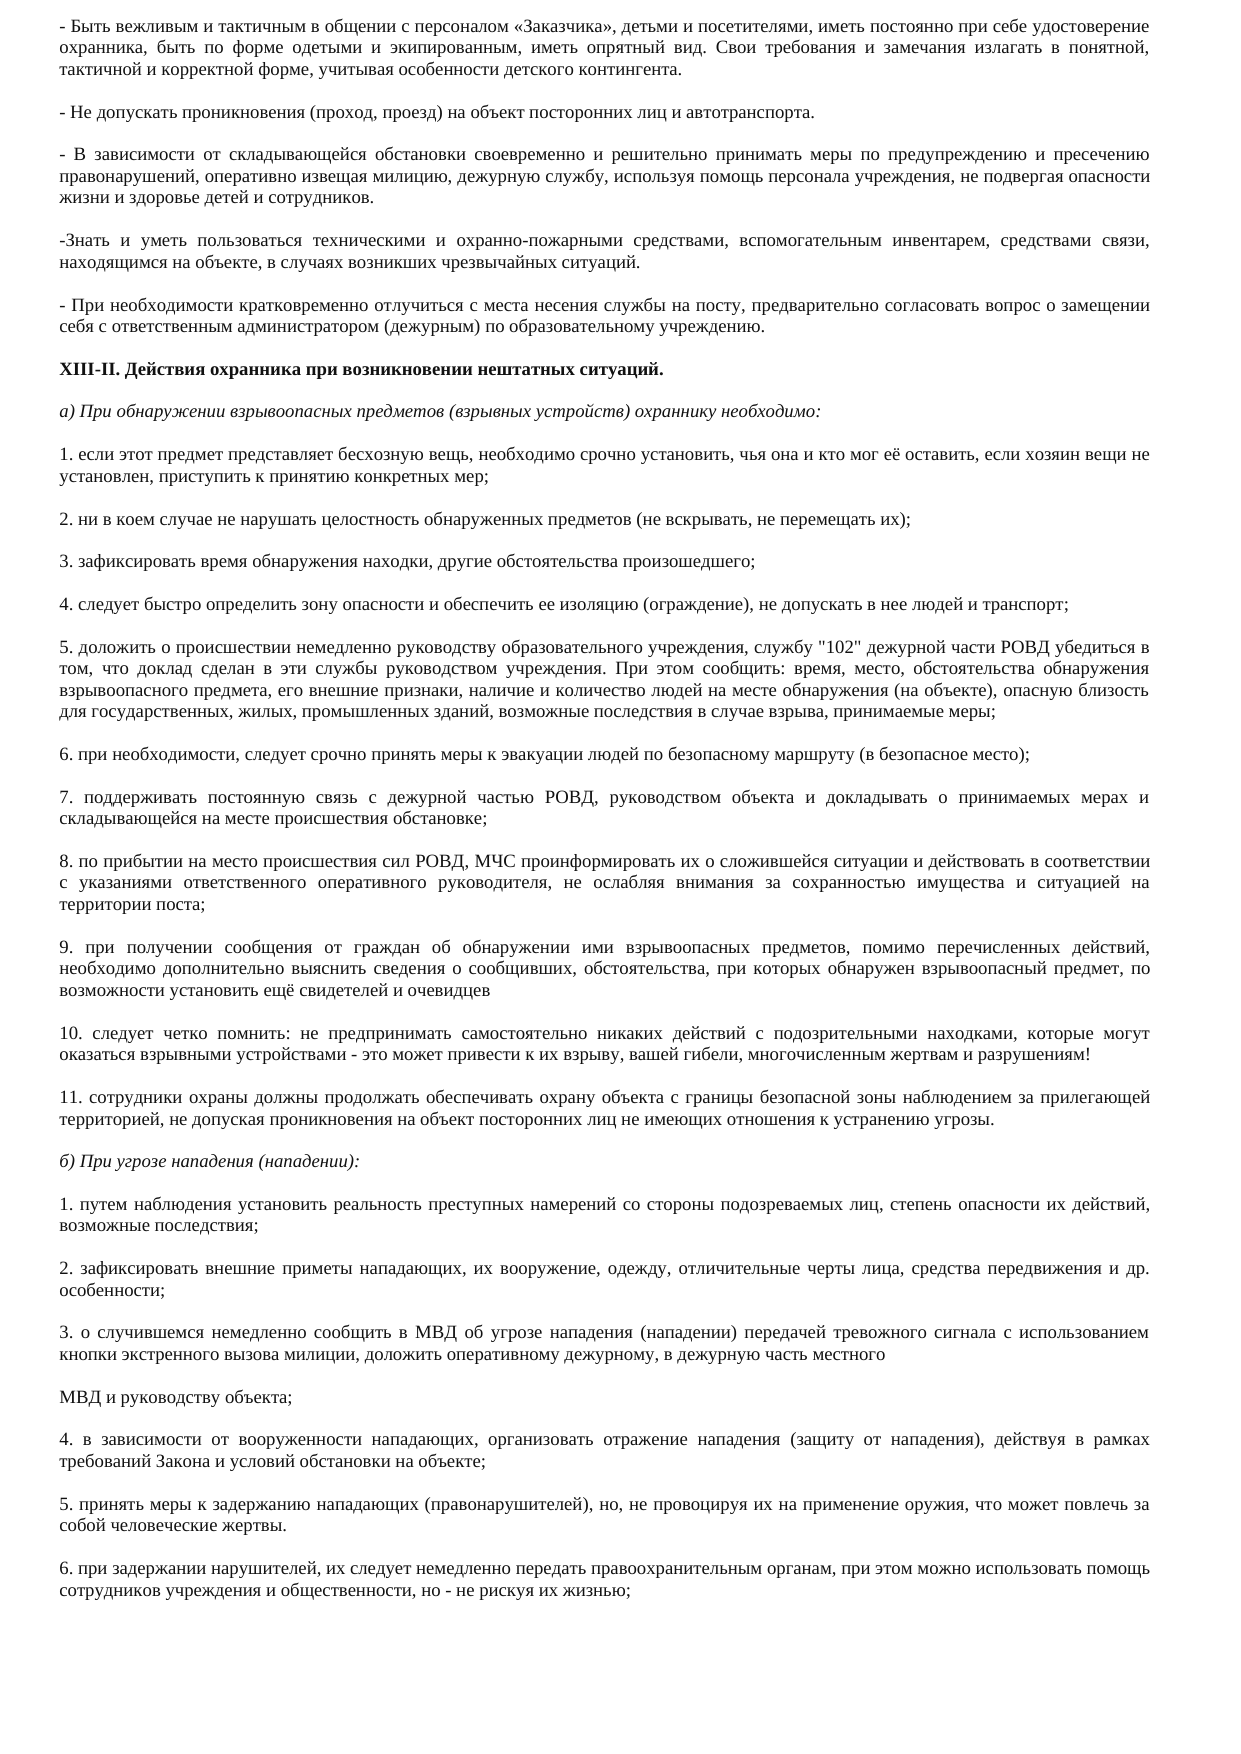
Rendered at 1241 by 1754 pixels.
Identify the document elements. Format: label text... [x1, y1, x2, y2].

text 4. в зависимости от вооруженности нападающих, организовать отражение нападения (защиту от нападения), действуя в рамках требований Закона и условий обстановки на объекте; [59, 1428, 1152, 1471]
text 6. при необходимости, следует срочно принять меры к эвакуации людей по безопасному маршруту (в безопасное место); [59, 743, 1152, 764]
text -Знать и уметь пользоваться техническими и охранно-пожарными средствами, вспомогательным инвентарем, средствами связи, находящимся на объекте, в случаях возникших чрезвычайных ситуаций. [59, 229, 1152, 272]
text МВД и руководству объекта; [59, 1386, 1152, 1407]
text б) При угрозе нападения (нападении): [59, 1150, 1152, 1172]
text 7. поддерживать постоянную связь с дежурной частью РОВД, руководством объекта и докладывать о принимаемых мерах и складывающейся на месте происшествия обстановке; [59, 786, 1152, 829]
text 11. сотрудники охраны должны продолжать обеспечивать охрану объекта с границы безопасной зоны наблюдением за прилегающей территорией, не допуская проникновения на объект посторонних лиц не имеющих отношения к устранению угрозы. [59, 1086, 1152, 1129]
text 9. при получении сообщения от граждан об обнаружении ими взрывоопасных предметов, помимо перечисленных действий, необходимо дополнительно выяснить сведения о сообщивших, обстоятельства, при которых обнаружен взрывоопасный предмет, по возможности установить ещё свидетелей и очевидцев [59, 936, 1152, 1000]
text 3. зафиксировать время обнаружения находки, другие обстоятельства произошедшего; [59, 550, 1152, 572]
text 1. если этот предмет представляет бесхозную вещь, необходимо срочно установить, чья она и кто мог её оставить, если хозяин вещи не установлен, приступить к принятию конкретных мер; [59, 443, 1152, 486]
text 2. ни в коем случае не нарушать целостность обнаруженных предметов (не вскрывать, не перемещать их); [59, 507, 1152, 529]
text 5. принять меры к задержанию нападающих (правонарушителей), но, не провоцируя их на применение оружия, что может повлечь за собой человеческие жертвы. [59, 1493, 1152, 1536]
text а) При обнаружении взрывоопасных предметов (взрывных устройств) охраннику необходимо: [59, 400, 1152, 422]
text 10. следует четко помнить: не предпринимать самостоятельно никаких действий с подозрительными находками, которые могут оказаться взрывными устройствами - это может привести к их взрыву, вашей гибели, многочисленным жертвам и разрушениям! [59, 1022, 1152, 1065]
text - Не допускать проникновения (проход, проезд) на объект посторонних лиц и автотранспорта. [59, 101, 1152, 122]
text - В зависимости от складывающейся обстановки своевременно и решительно принимать меры по предупреждению и пресечению правонарушений, оперативно извещая милицию, дежурную службу, используя помощь персонала учреждения, не подвергая опасности жизни и здоровье детей и сотрудников. [59, 143, 1152, 208]
text 2. зафиксировать внешние приметы нападающих, их вооружение, одежду, отличительные черты лица, средства передвижения и др. особенности; [59, 1257, 1152, 1300]
text - При необходимости кратковременно отлучиться с места несения службы на посту, предварительно согласовать вопрос о замещении себя с ответственным администратором (дежурным) по образовательному учреждению. [59, 293, 1152, 337]
text 1. путем наблюдения установить реальность преступных намерений со стороны подозреваемых лиц, степень опасности их действий, возможные последствия; [59, 1193, 1152, 1236]
text 4. следует быстро определить зону опасности и обеспечить ее изоляцию (ограждение), не допускать в нее людей и транспорт; [59, 593, 1152, 614]
text 5. доложить о происшествии немедленно руководству образовательного учреждения, службу "102" дежурной части РОВД убедиться в том, что доклад сделан в эти службы руководством учреждения. При этом сообщить: время, место, обстоятельства обнаружения взрывоопасного предмета, его внешние признаки, наличие и количество людей на месте обнаружения (на объекте), опасную близость для государственных, жилых, промышленных зданий, возможные последствия в случае взрыва, принимаемые меры; [59, 636, 1152, 722]
text XIII-II. Действия охранника при возникновении нештатных ситуаций. [59, 358, 1152, 379]
text - Быть вежливым и тактичным в общении с персоналом «Заказчика», детьми и посетителями, иметь постоянно при себе удостоверение охранника, быть по форме одетыми и экипированным, иметь опрятный вид. Свои требования и замечания излагать в понятной, тактичной и корректной форме, учитывая особенности детского контингента. [59, 15, 1152, 79]
text 6. при задержании нарушителей, их следует немедленно передать правоохранительным органам, при этом можно использовать помощь сотрудников учреждения и общественности, но - не рискуя их жизнью; [59, 1557, 1152, 1600]
text 3. о случившемся немедленно сообщить в МВД об угрозе нападения (нападении) передачей тревожного сигнала с использованием кнопки экстренного вызова милиции, доложить оперативному дежурному, в дежурную часть местного [59, 1321, 1152, 1364]
text 8. по прибытии на место происшествия сил РОВД, МЧС проинформировать их о сложившейся ситуации и действовать в соответствии с указаниями ответственного оперативного руководителя, не ослабляя внимания за сохранностью имущества и ситуацией на территории поста; [59, 850, 1152, 914]
